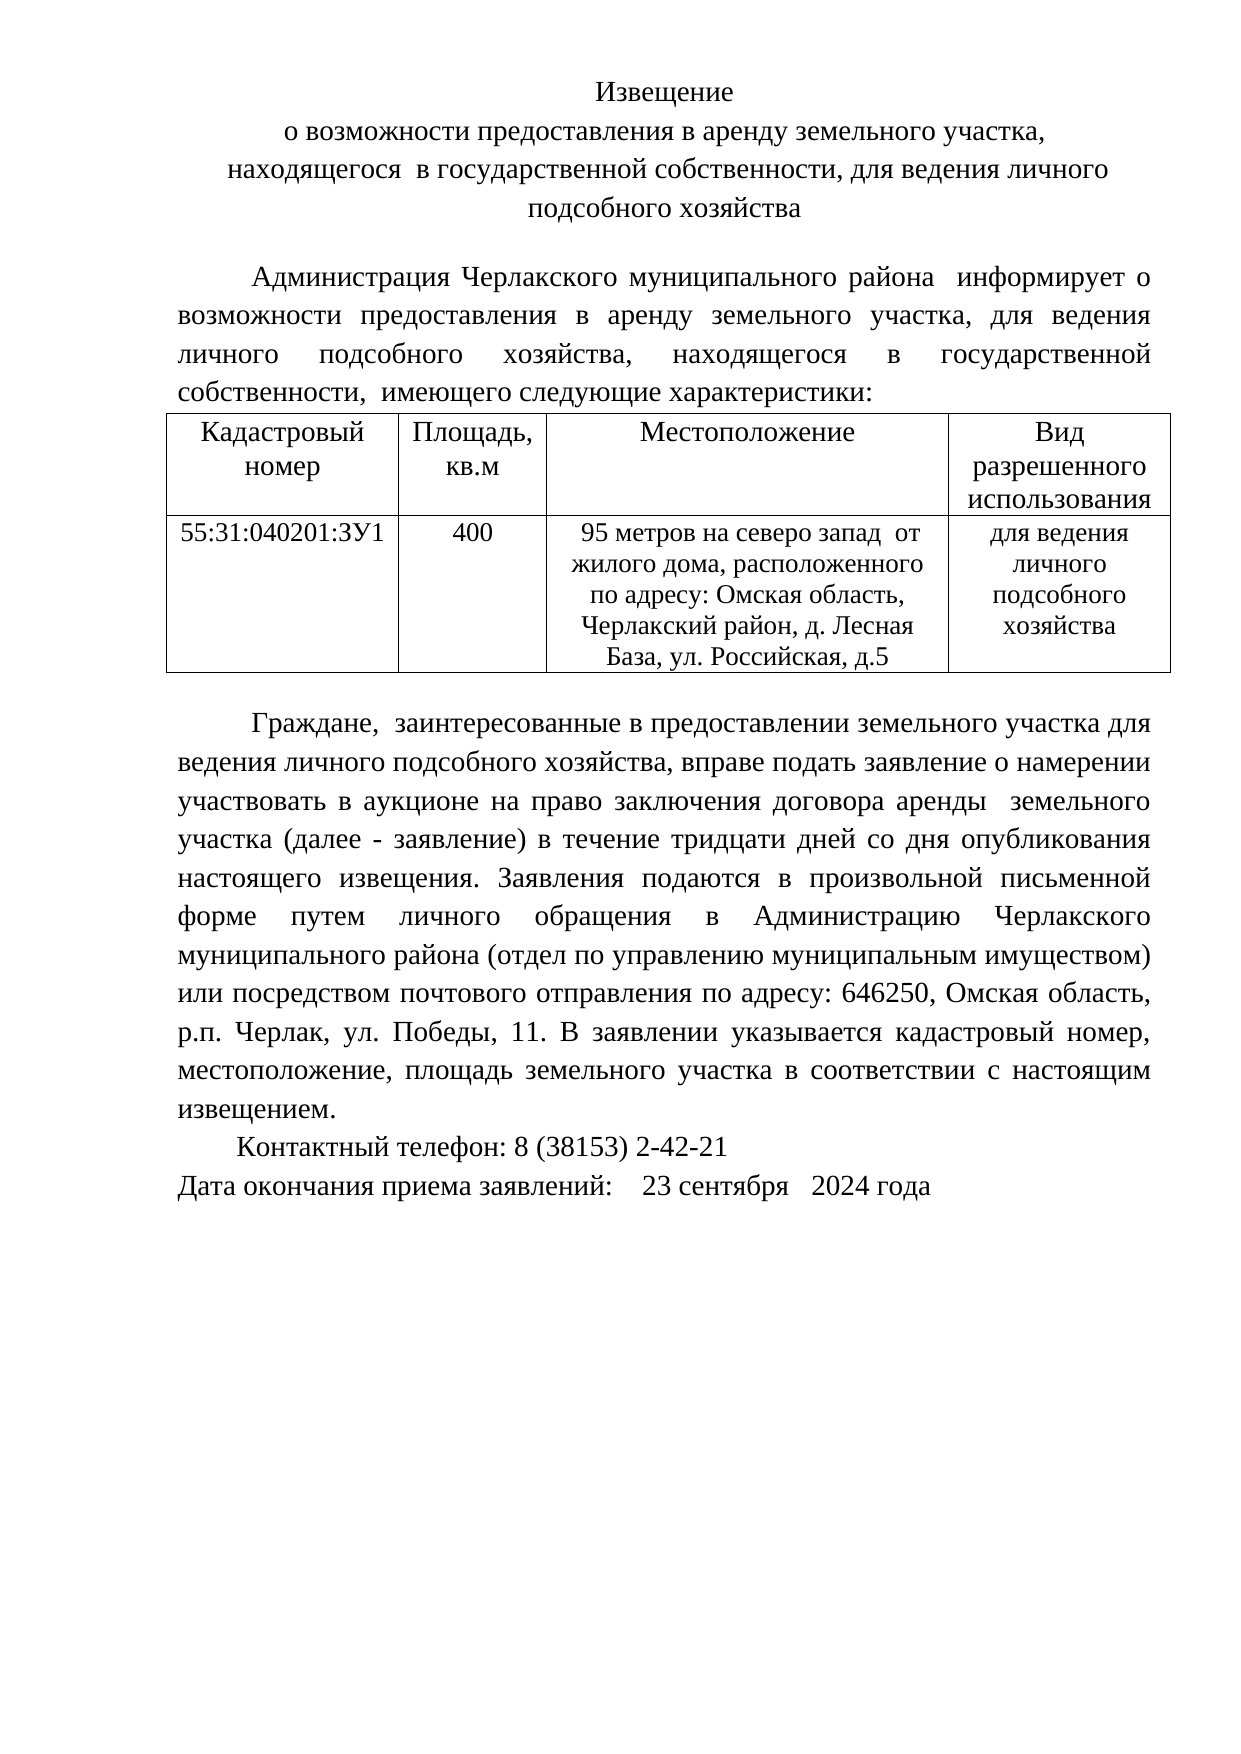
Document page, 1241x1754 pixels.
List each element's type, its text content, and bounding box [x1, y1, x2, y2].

text Извещение [177, 74, 1152, 108]
text Контактный телефон: 8 (38153) 2-42-21 [177, 1129, 1152, 1163]
text Граждане, заинтересованные в предоставлении земельного участка для ведения личного подсобного хозяйства, вправе подать заявление о намерении участвовать в аукционе на право заключения договора аренды земельного участка (далее - заявление) в течение тридцати дней со дня опубликования настоящего извещения. Заявления подаются в произвольной письменной форме путем личного обращения в Администрацию Черлакского муниципального района (отдел по управлению муниципальным имуществом) или посредством почтового отправления по адресу: 646250, Омская область, р.п. Черлак, ул. Победы, 11. В заявлении указывается кадастровый номер, местоположение, площадь земельного участка в соответствии с настоящим извещением. [177, 706, 1152, 1124]
table_header Местоположение [547, 414, 948, 515]
text Дата окончания приема заявлений: 23 сентября 2024 года [177, 1168, 1152, 1202]
text находящегося в государственной собственности, для ведения личного подсобного хозяйства [177, 152, 1152, 224]
text Администрация Черлакского муниципального района информирует о возможности предоставления в аренду земельного участка, для ведения личного подсобного хозяйства, находящегося в государственной собственности, имеющего следующие характеристики: [177, 259, 1152, 408]
table_cell 95 метров на северо запад от жилого дома, расположенного по адресу: Омская область, Черлакский район, д. Лесная База, ул. Российская, д.5 [547, 516, 948, 672]
table_header Вид разрешенного использования [949, 414, 1170, 515]
table_header Площадь, кв.м [399, 414, 546, 515]
table_cell 55:31:040201:ЗУ1 [167, 516, 398, 672]
table_header Кадастровый номер [167, 414, 398, 515]
table_cell для ведения личного подсобного хозяйства [949, 516, 1170, 672]
table_cell 400 [399, 516, 546, 672]
text о возможности предоставления в аренду земельного участка, [177, 113, 1152, 147]
